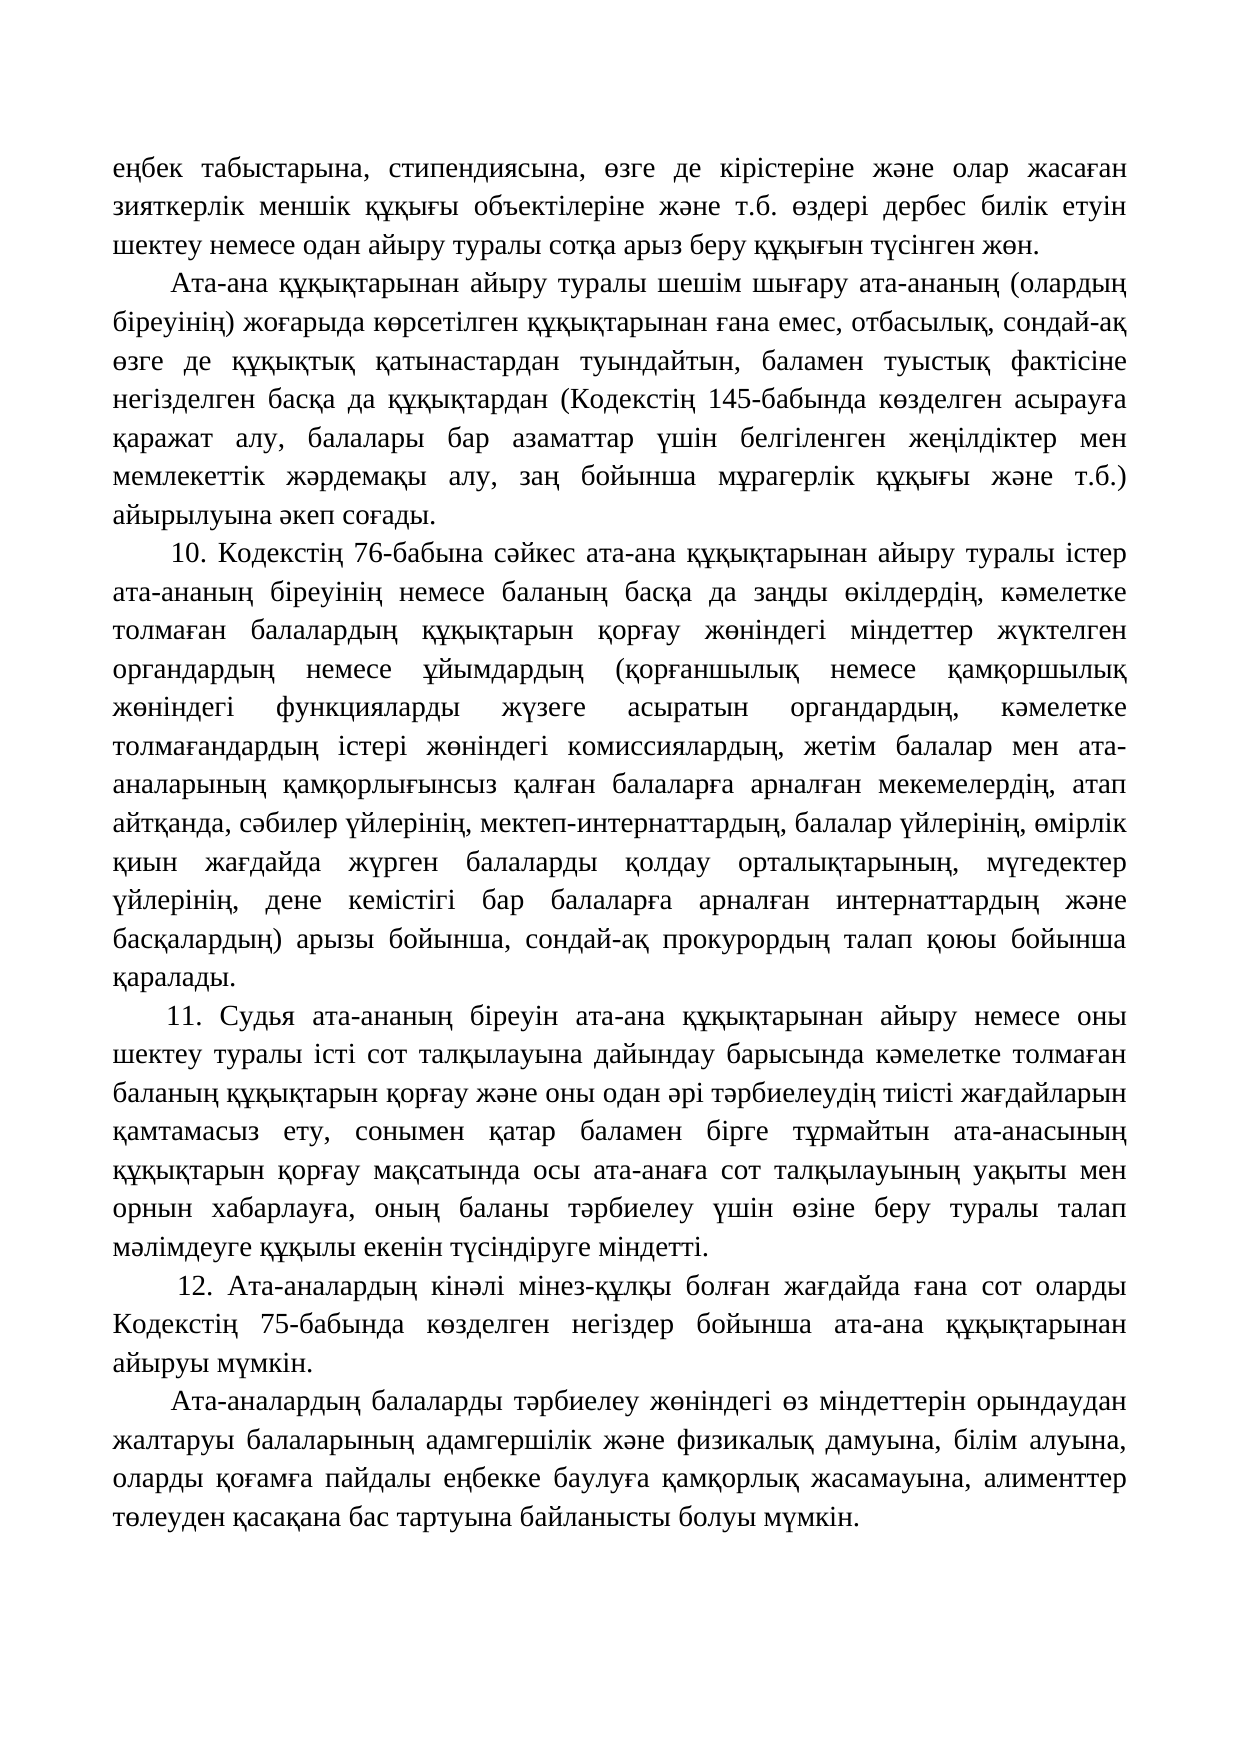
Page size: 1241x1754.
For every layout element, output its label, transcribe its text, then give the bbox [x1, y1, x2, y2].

text Ата-ана құқықтарынан айыру туралы шешiм шығару ата-ананың (олардың бiреуiнiң) жоғарыда көрсетiлген құқықтарынан ғана емес, отбасылық, сондай-ақ өзге де құқықтық қатынастардан туындайтын, баламен туыстық фактiсіне негiзделген басқа да құқықтардан (Кодекстің 145-бабында көзделген асырауға қаражат алу, балалары бар азаматтар үшiн белгіленген жеңiлдiктер мен мемлекеттiк жәрдемақы алу, заң бойынша мұрагерлiк құқығы және т.б.) айырылуына әкеп соғады. [112, 266, 1128, 530]
text 10. Кодекстің 76-бабына сәйкес ата-ана құқықтарынан айыру туралы iстер ата-ананың бiреуiнiң немесе баланың басқа да заңды өкілдердің, кәмелетке толмаған балалардың құқықтарын қорғау жөнiндегi мiндеттер жүктелген органдардың немесе ұйымдардың (қорғаншылық немесе қамқоршылық жөніндегі функцияларды жүзеге асыратын органдардың, кәмелетке толмағандардың iстерi жөнiндегi комиссиялардың, жетiм балалар мен ата-аналарының қамқорлығынсыз қалған балаларға арналған мекемелердiң, атап айтқанда, сәбилер үйлерінің, мектеп-интернаттардың, балалар үйлерінің, өмірлік қиын жағдайда жүрген балаларды қолдау орталықтарының, мүгедектер үйлерiнiң, дене кемістігі бар балаларға арналған интернаттардың және басқалардың) арызы бойынша, сондай-ақ прокурордың талап қоюы бойынша қаралады. [112, 535, 1128, 993]
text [112, 150, 1128, 261]
text 12. Ата-аналардың кінәлі мінез-құлқы болған жағдайда ғана сот оларды Кодекстің 75-бабында көзделген негiздер бойынша ата-ана құқықтарынан айыруы мүмкiн. [112, 1268, 1128, 1378]
text Ата-аналардың балаларды тәрбиелеу жөніндегі өз міндеттерін орындаудан жалтаруы балаларының адамгершілік және физикалық дамуына, білім алуына, оларды қоғамға пайдалы еңбекке баулуға қамқорлық жасамауына, алименттер төлеуден қасақана бас тартуына байланысты болуы мүмкiн. [112, 1383, 1128, 1532]
text 11. Судья ата-ананың бiреуiн ата-ана құқықтарынан айыру немесе оны шектеу туралы iстi сот талқылауына дайындау барысында кәмелетке толмаған баланың құқықтарын қорғау және оны одан әрі тәрбиелеудің тиісті жағдайларын қамтамасыз ету, сонымен қатар баламен бiрге тұрмайтын ата-анасының құқықтарын қорғау мақсатында осы ата-анаға сот талқылауының уақыты мен орнын хабарлауға, оның баланы тәрбиелеу үшін өзіне беру туралы талап мәлімдеуге құқылы екенін түсiндiруге міндетті. [112, 998, 1128, 1263]
